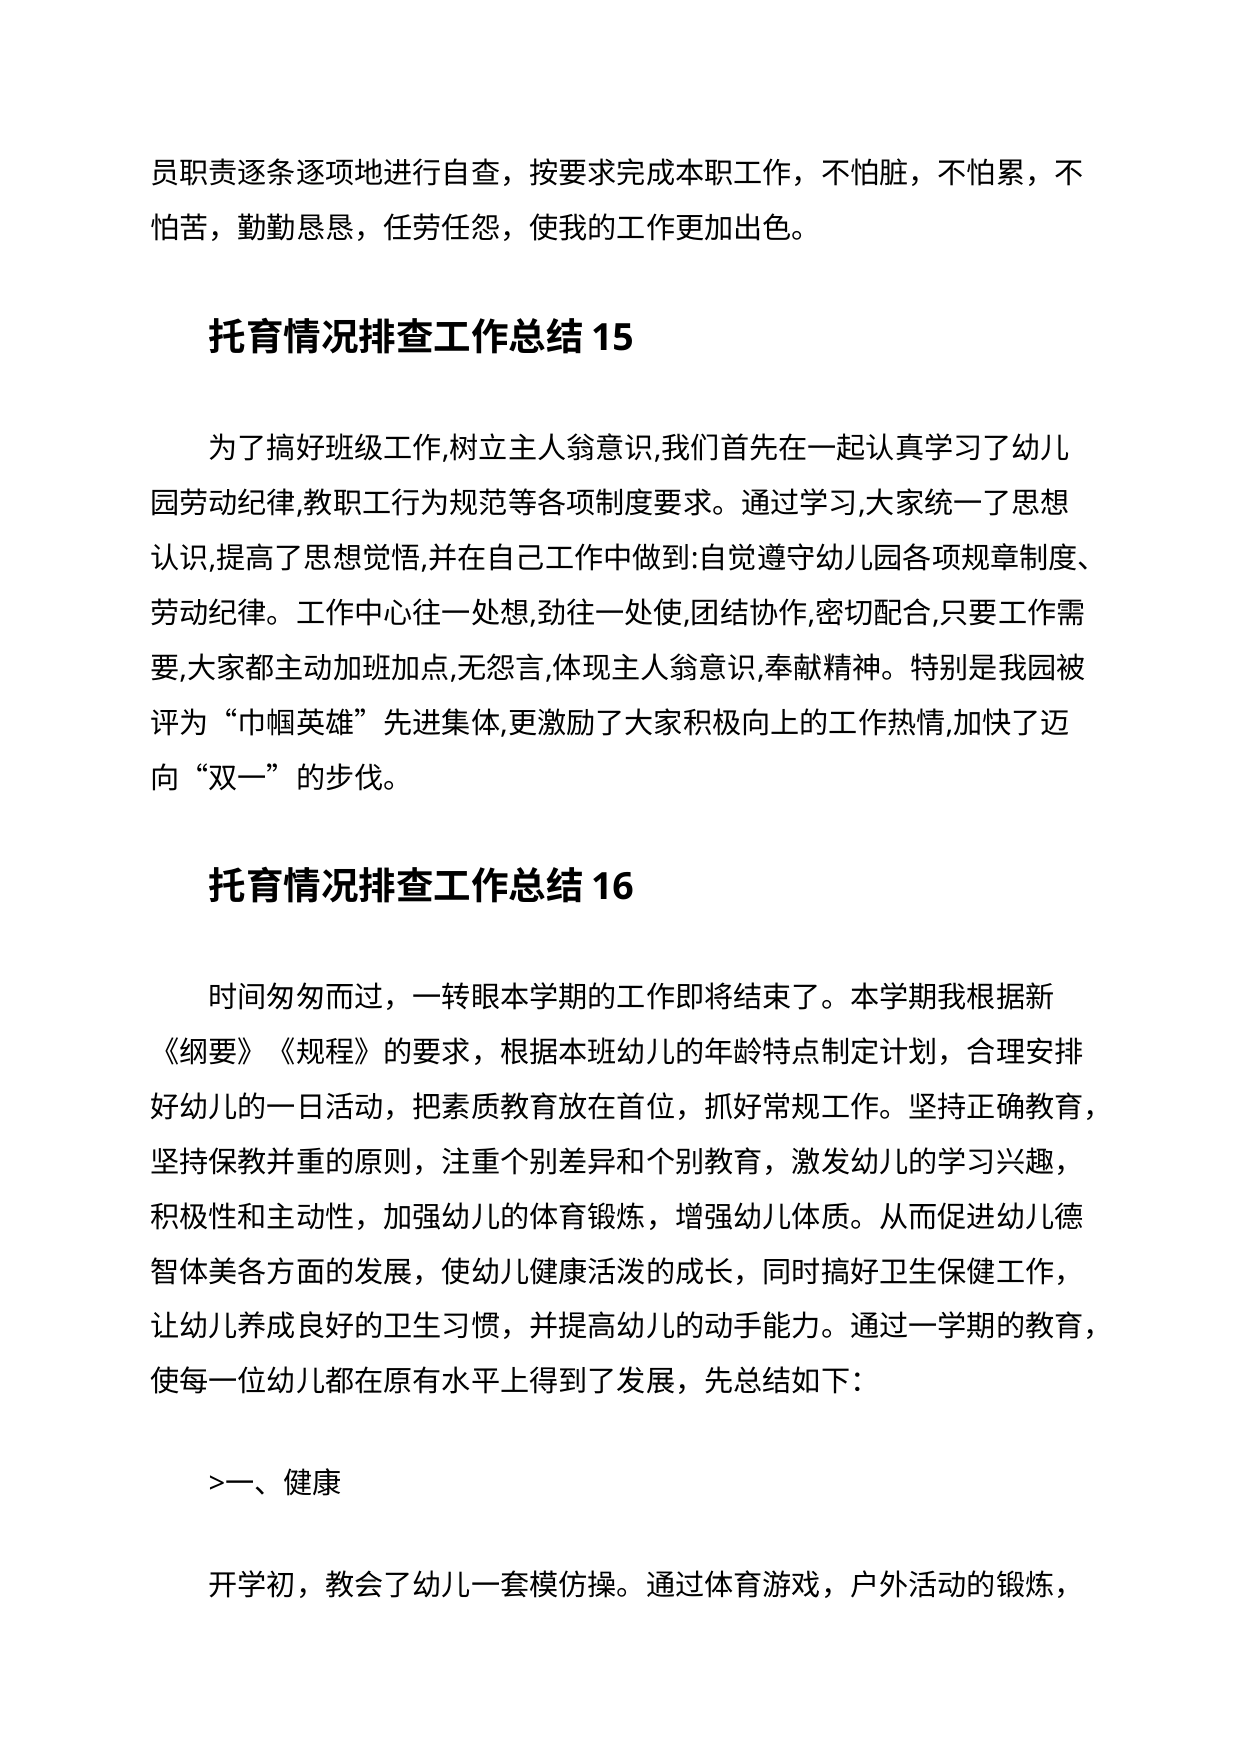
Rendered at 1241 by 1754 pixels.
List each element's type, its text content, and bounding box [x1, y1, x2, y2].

text 托育情况排查工作总结15 [150, 307, 1090, 361]
text >一、健康 [150, 1460, 1090, 1502]
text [150, 1562, 1090, 1604]
text 为了搞好班级工作,树立主人翁意识,我们首先在一起认真学习了幼儿园劳动纪律,教职工行为规范等各项制度要求。通过学习,大家统一了思想认识,提高了思想觉悟,并在自己工作中做到:自觉遵守幼儿园各项规章制度、劳动纪律。工作中心往一处想,劲往一处使,团结协作,密切配合,只要工作需要,大家都主动加班加点,无怨言,体现主人翁意识,奉献精神。特别是我园被评为“巾帼英雄”先进集体,更激励了大家积极向上的工作热情,加快了迈向“双一”的步伐。 [150, 424, 1090, 797]
text 托育情况排查工作总结16 [150, 856, 1090, 911]
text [150, 150, 1090, 247]
text 时间匆匆而过，一转眼本学期的工作即将结束了。本学期我根据新《纲要》《规程》的要求，根据本班幼儿的年龄特点制定计划，合理安排好幼儿的一日活动，把素质教育放在首位，抓好常规工作。坚持正确教育，坚持保教并重的原则，注重个别差异和个别教育，激发幼儿的学习兴趣，积极性和主动性，加强幼儿的体育锻炼，增强幼儿体质。从而促进幼儿德智体美各方面的发展，使幼儿健康活泼的成长，同时搞好卫生保健工作，让幼儿养成良好的卫生习惯，并提高幼儿的动手能力。通过一学期的教育，使每一位幼儿都在原有水平上得到了发展，先总结如下： [150, 974, 1090, 1400]
